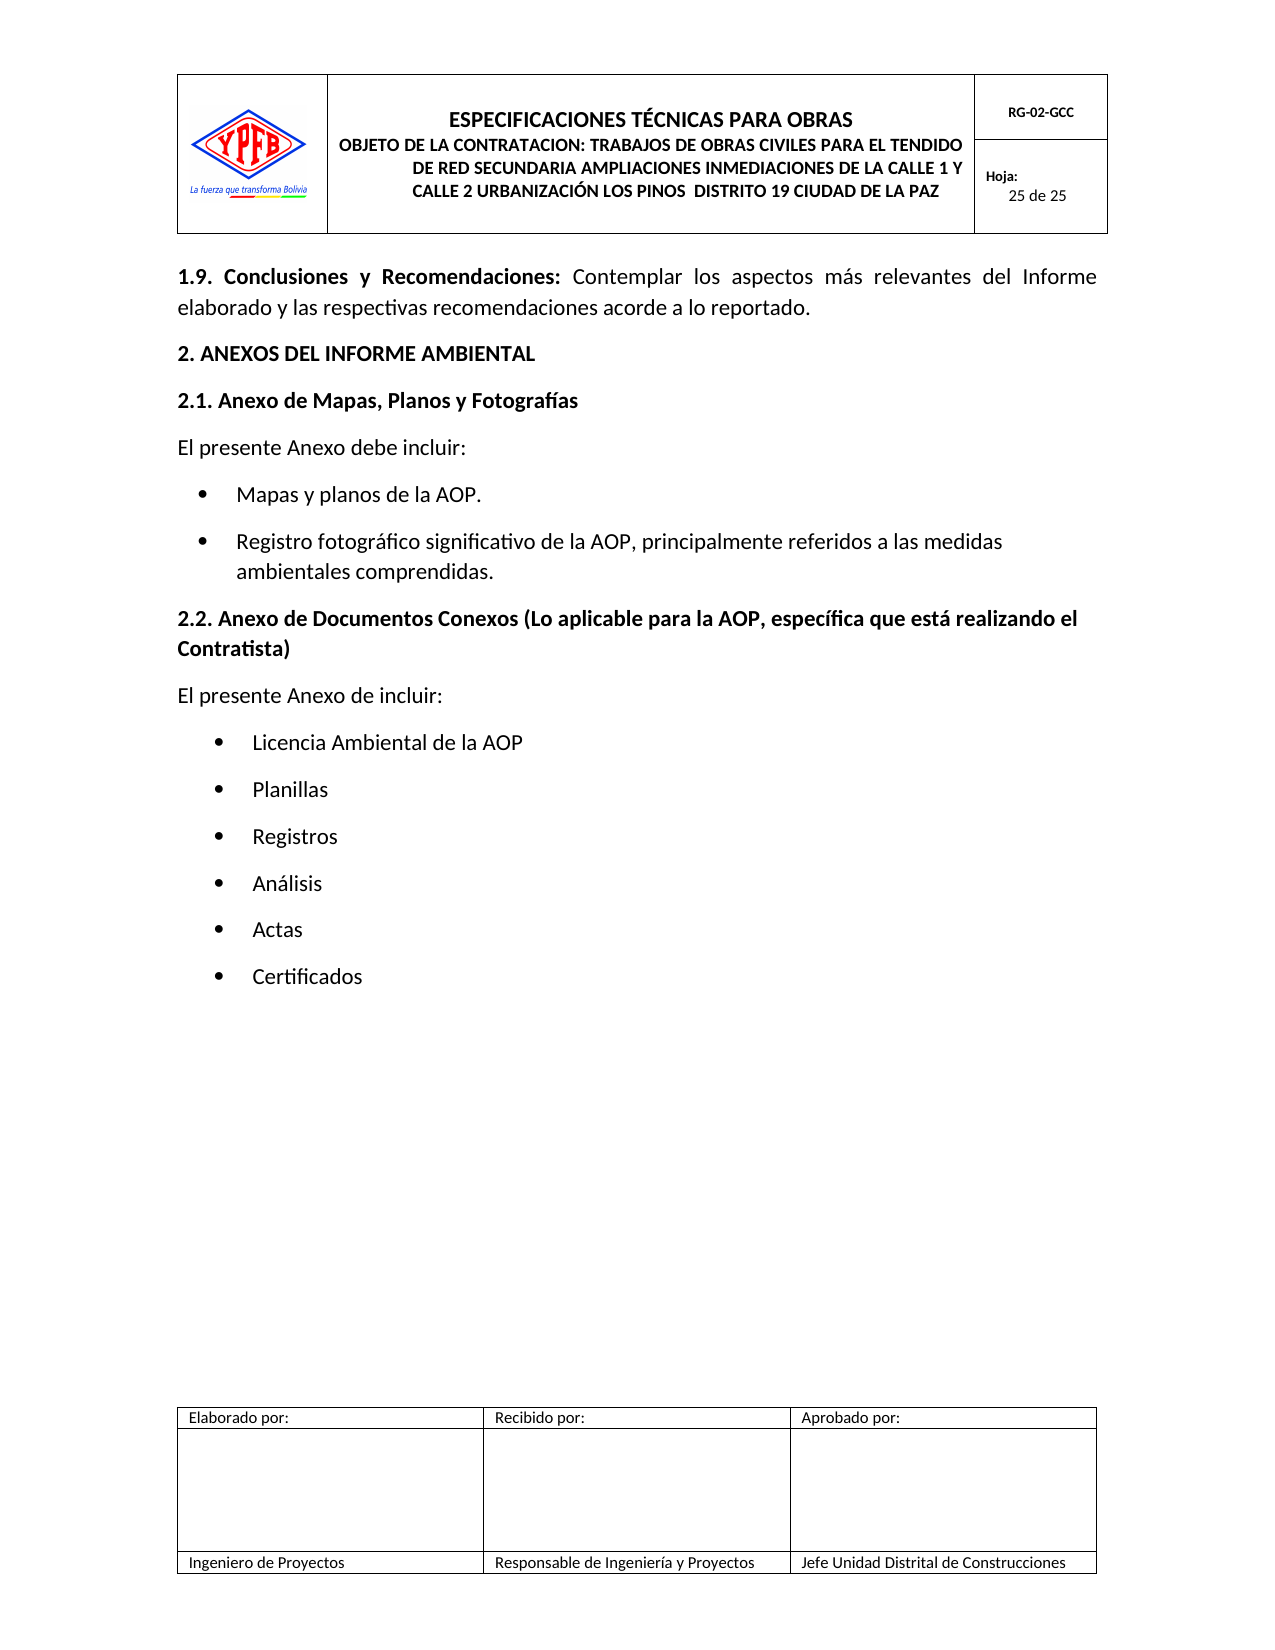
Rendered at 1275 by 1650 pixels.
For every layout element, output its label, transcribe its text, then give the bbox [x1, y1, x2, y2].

list Licencia Ambiental de la AOP [215, 728, 1098, 756]
list Análisis [215, 869, 1098, 897]
text El presente Anexo de incluir: [177, 681, 1098, 709]
list Actas [215, 916, 1098, 944]
text 2.1. Anexo de Mapas, Planos y Fotografías [177, 386, 1098, 414]
list Registros [215, 822, 1098, 850]
text 1.9. Conclusiones y Recomendaciones: Contemplar los aspectos más relevantes del Informe elaborado y las respectivas recomendaciones acorde a lo reportado. [177, 262, 1098, 321]
list Registro fotográfico significativo de la AOP, principalmente referidos a las medidas ambientales comprendidas. [199, 527, 1098, 585]
list Mapas y planos de la AOP. [199, 480, 1098, 508]
list Planillas [215, 775, 1098, 803]
picture [188, 105, 308, 203]
text 2. ANEXOS DEL INFORME AMBIENTAL [177, 339, 1098, 368]
text 2.2. Anexo de Documentos Conexos (Lo aplicable para la AOP, específica que está realizando el Contratista) [177, 604, 1098, 662]
text El presente Anexo debe incluir: [177, 433, 1098, 461]
list Certificados [215, 962, 1098, 991]
